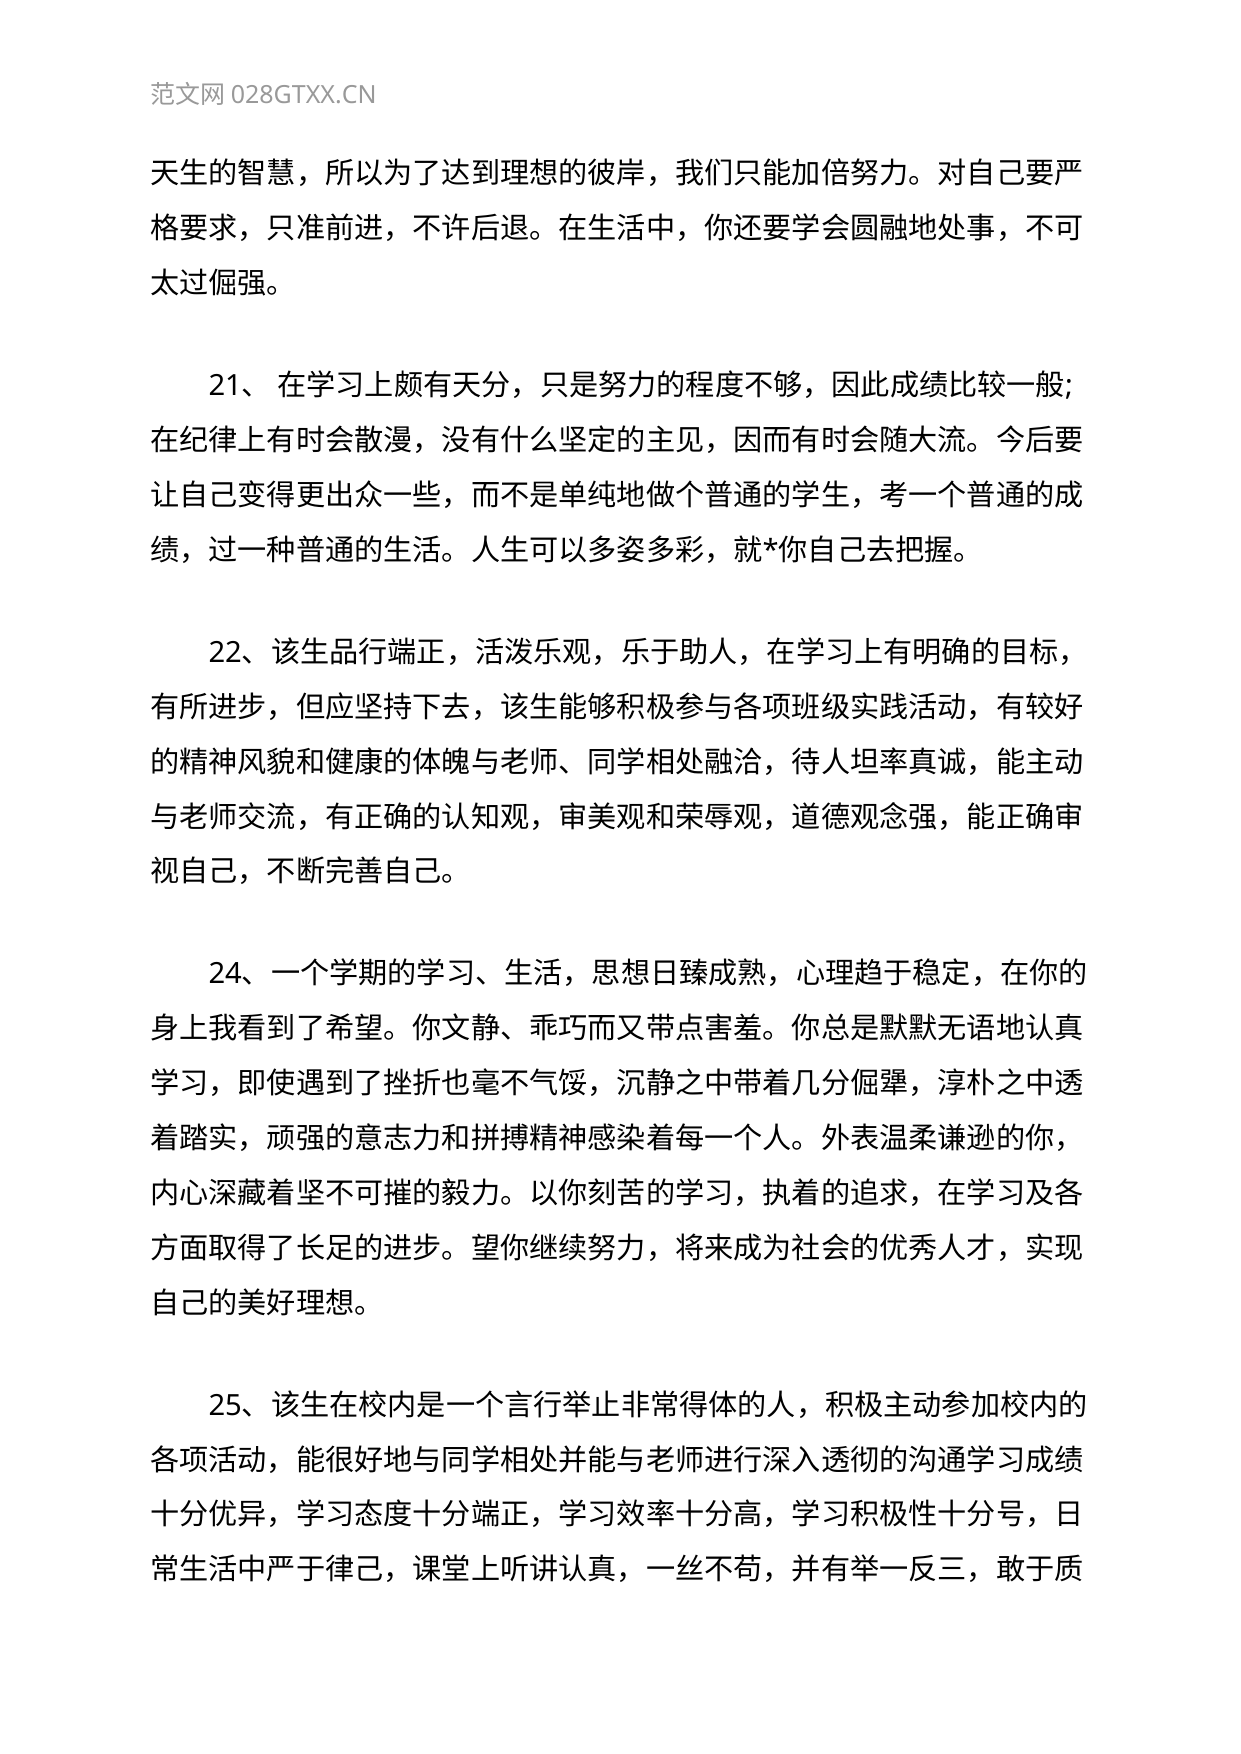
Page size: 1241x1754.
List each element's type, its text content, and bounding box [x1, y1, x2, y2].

text 21、 在学习上颇有天分，只是努力的程度不够，因此成绩比较一般;在纪律上有时会散漫，没有什么坚定的主见，因而有时会随大流。今后要让自己变得更出众一些，而不是单纯地做个普通的学生，考一个普通的成绩，过一种普通的生活。人生可以多姿多彩，就*你自己去把握。 [150, 362, 1090, 569]
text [150, 1381, 1090, 1588]
text 22、该生品行端正，活泼乐观，乐于助人，在学习上有明确的目标，有所进步，但应坚持下去，该生能够积极参与各项班级实践活动，有较好的精神风貌和健康的体魄与老师、同学相处融洽，待人坦率真诚，能主动与老师交流，有正确的认知观，审美观和荣辱观，道德观念强，能正确审视自己，不断完善自己。 [150, 628, 1090, 890]
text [150, 150, 1090, 302]
text 24、一个学期的学习、生活，思想日臻成熟，心理趋于稳定，在你的身上我看到了希望。你文静、乖巧而又带点害羞。你总是默默无语地认真学习，即使遇到了挫折也毫不气馁，沉静之中带着几分倔犟，淳朴之中透着踏实，顽强的意志力和拼搏精神感染着每一个人。外表温柔谦逊的你，内心深藏着坚不可摧的毅力。以你刻苦的学习，执着的追求，在学习及各方面取得了长足的进步。望你继续努力，将来成为社会的优秀人才，实现自己的美好理想。 [150, 950, 1090, 1322]
